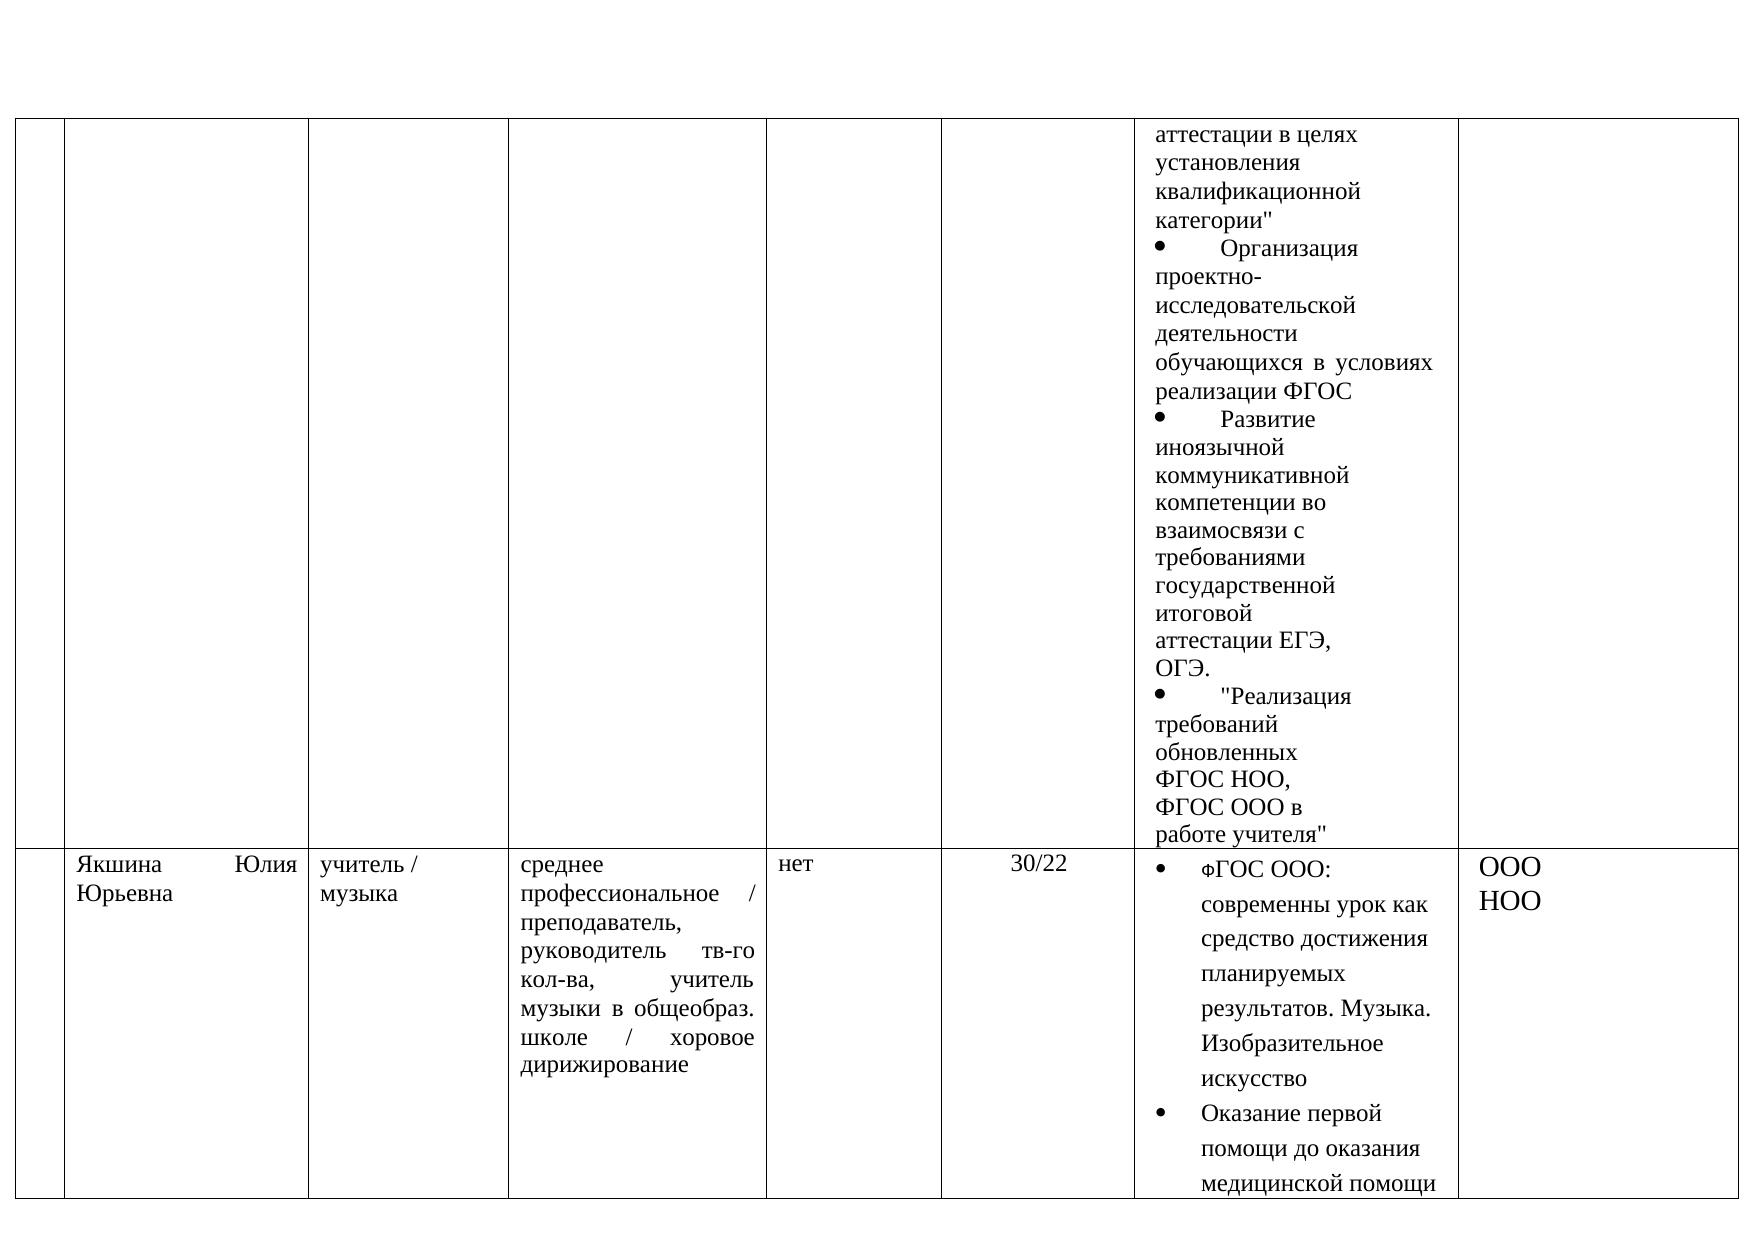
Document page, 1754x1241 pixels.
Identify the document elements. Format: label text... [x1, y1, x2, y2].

table_cell нет [767, 849, 941, 1198]
table_header [1459, 119, 1738, 848]
table_header [509, 119, 766, 848]
table_cell ООО НОО [1459, 849, 1738, 1198]
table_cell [509, 849, 766, 1198]
table_header [942, 119, 1134, 848]
table_cell Якшина Юлия Юрьевна [65, 849, 308, 1198]
table_header [16, 119, 64, 848]
table_header [767, 119, 941, 848]
table_cell учитель / музыка [309, 849, 508, 1198]
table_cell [1135, 849, 1458, 1198]
table_header аттестации в целях установления квалификационной категории" Организация проектно- исследовательской деятельности обучающихся в условиях реализации ФГОС Развитие иноязычной коммуникативной компетенции во взаимосвязи с требованиями государственной итоговой аттестации ЕГЭ, ОГЭ. "Реализация требований обновленных ФГОС НОО, ФГОС ООО в работе учителя" [1135, 119, 1458, 848]
table_header [309, 119, 508, 848]
table_cell [16, 849, 64, 1198]
table_cell 30/22 [942, 849, 1134, 1198]
table_header [65, 119, 308, 848]
